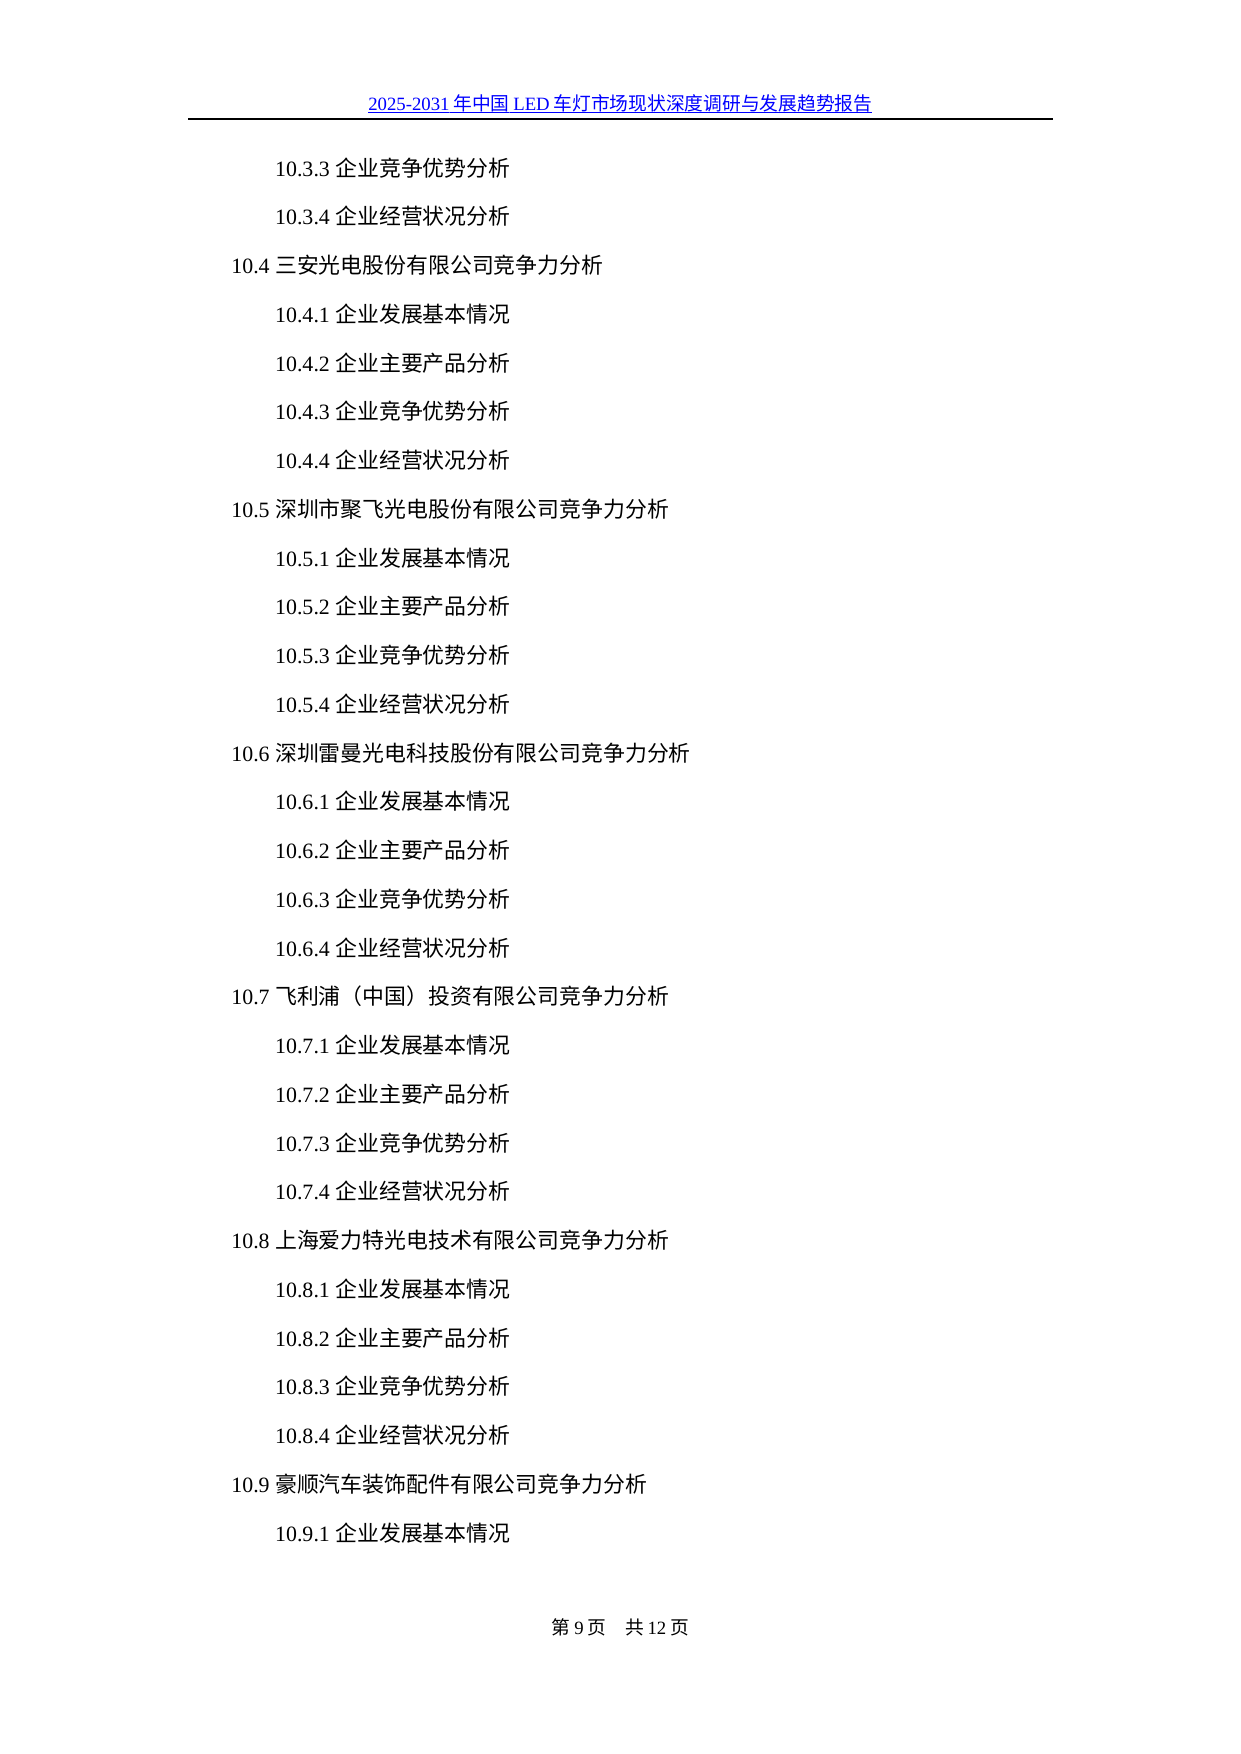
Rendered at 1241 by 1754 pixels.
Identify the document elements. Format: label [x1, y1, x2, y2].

text [187, 150, 1053, 1548]
